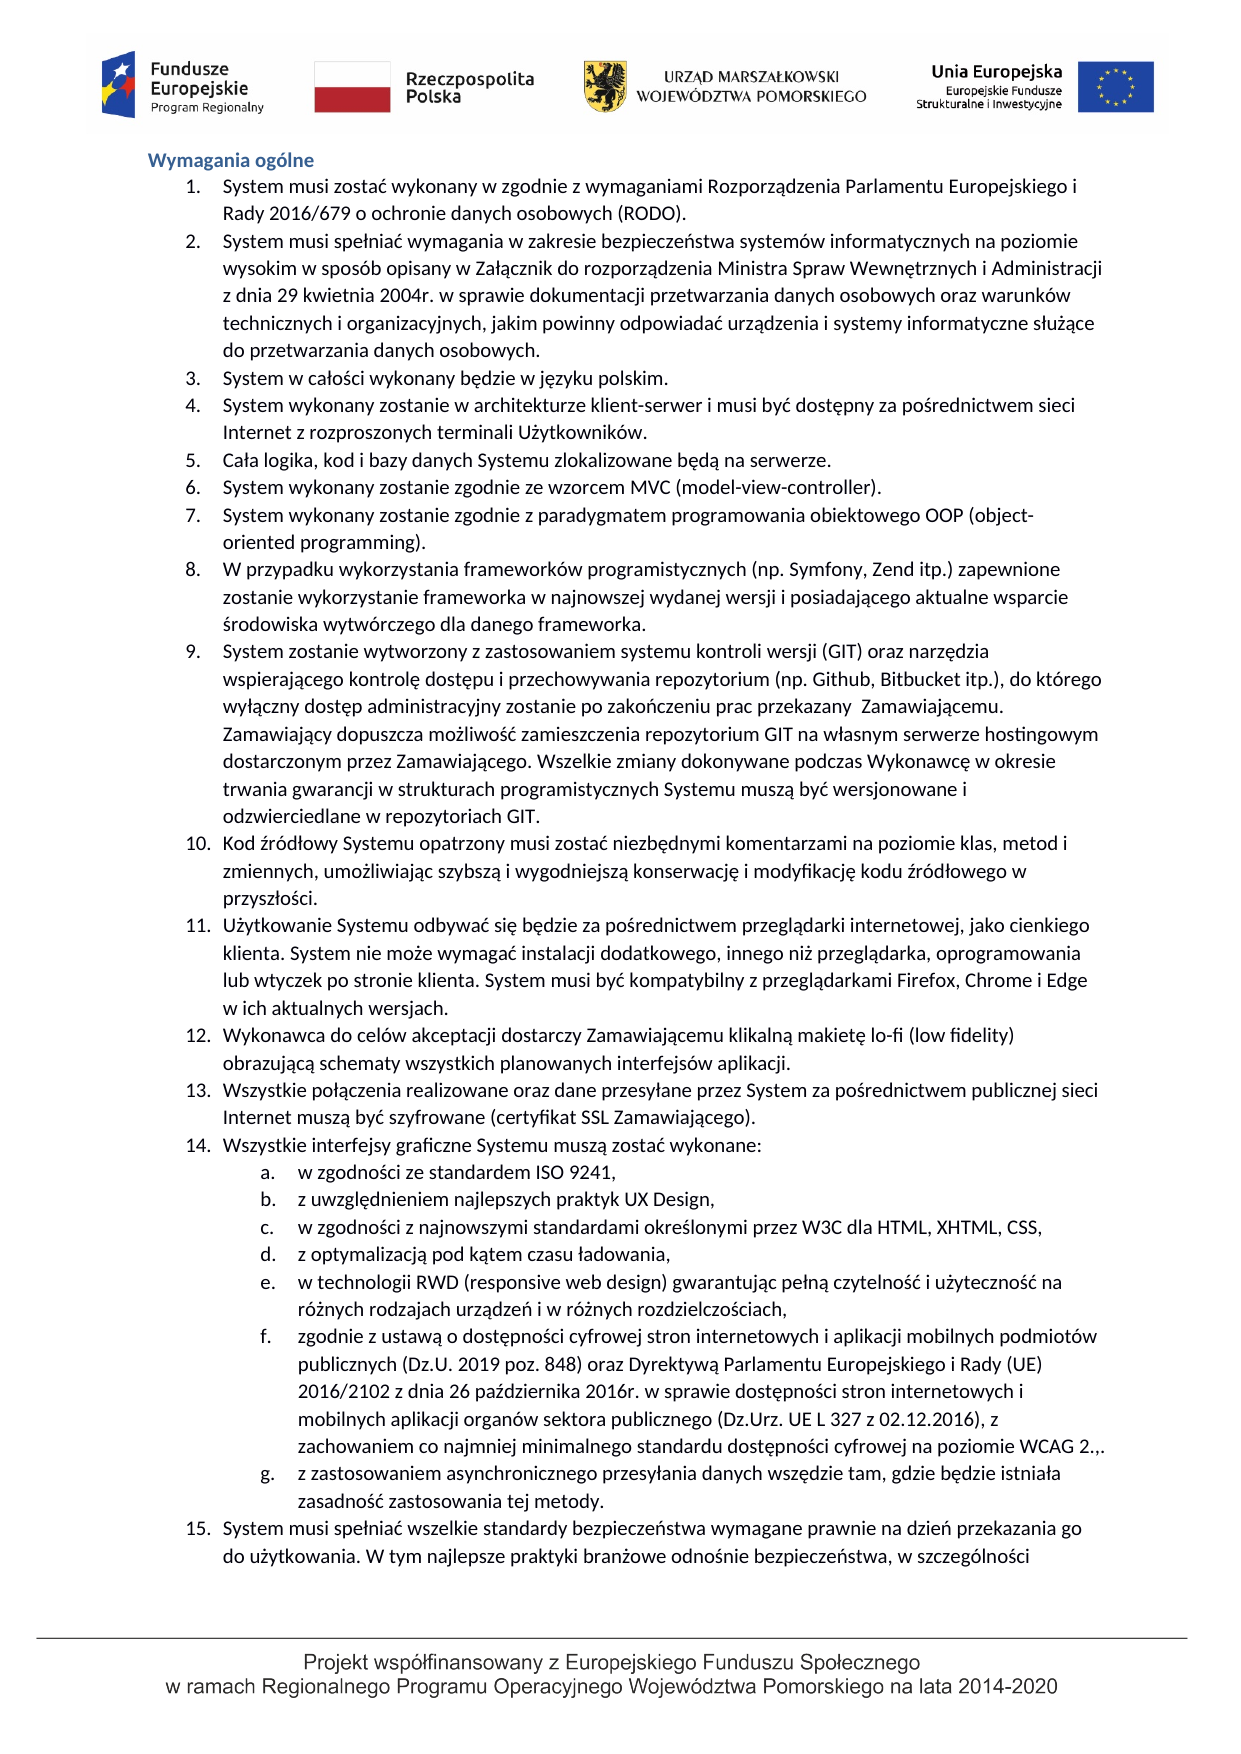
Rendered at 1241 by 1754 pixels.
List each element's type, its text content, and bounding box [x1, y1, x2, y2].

list w zgodności ze standardem ISO 9241, [260, 1159, 1107, 1185]
list w technologii RWD (responsive web design) gwarantując pełną czytelność i użyteczność na różnych rodzajach urządzeń i w różnych rozdzielczościach, [260, 1269, 1107, 1322]
list Użytkowanie Systemu odbywać się będzie za pośrednictwem przeglądarki internetowej, jako cienkiego klienta. System nie może wymagać instalacji dodatkowego, innego niż przeglądarka, oprogramowania lub wtyczek po stronie klienta. System musi być kompatybilny z przeglądarkami Firefox, Chrome i Edge w ich aktualnych wersjach. [185, 913, 1107, 1020]
list System zostanie wytworzony z zastosowaniem systemu kontroli wersji (GIT) oraz narzędzia wspierającego kontrolę dostępu i przechowywania repozytorium (np. Github, Bitbucket itp.), do którego wyłączny dostęp administracyjny zostanie po zakończeniu prac przekazany Zamawiającemu. Zamawiający dopuszcza możliwość zamieszczenia repozytorium GIT na własnym serwerze hostingowym dostarczonym przez Zamawiającego. Wszelkie zmiany dokonywane podczas Wykonawcę w okresie trwania gwarancji w strukturach programistycznych Systemu muszą być wersjonowane i odzwierciedlane w repozytoriach GIT. [185, 639, 1107, 828]
list Wszystkie interfejsy graficzne Systemu muszą zostać wykonane: [185, 1132, 1107, 1157]
subtitle Wymagania ogólne [148, 148, 1107, 173]
list System musi zostać wykonany w zgodnie z wymaganiami Rozporządzenia Parlamentu Europejskiego i Rady 2016/679 o ochronie danych osobowych (RODO). [185, 173, 1107, 226]
list System wykonany zostanie zgodnie ze wzorcem MVC (model-view-controller). [185, 474, 1107, 500]
list System wykonany zostanie zgodnie z paradygmatem programowania obiektowego OOP (object-oriented programming). [185, 502, 1107, 554]
list W przypadku wykorzystania frameworków programistycznych (np. Symfony, Zend itp.) zapewnione zostanie wykorzystanie frameworka w najnowszej wydanej wersji i posiadającego aktualne wsparcie środowiska wytwórczego dla danego frameworka. [185, 557, 1107, 637]
list System w całości wykonany będzie w języku polskim. [185, 365, 1107, 390]
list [185, 1515, 1107, 1568]
list System musi spełniać wymagania w zakresie bezpieczeństwa systemów informatycznych na poziomie wysokim w sposób opisany w Załącznik do rozporządzenia Ministra Spraw Wewnętrznych i Administracji z dnia 29 kwietnia 2004r. w sprawie dokumentacji przetwarzania danych osobowych oraz warunków technicznych i organizacyjnych, jakim powinny odpowiadać urządzenia i systemy informatyczne służące do przetwarzania danych osobowych. [185, 228, 1107, 363]
picture [36, 1637, 1188, 1698]
list System wykonany zostanie w architekturze klient-serwer i musi być dostępny za pośrednictwem sieci Internet z rozproszonych terminali Użytkowników. [185, 392, 1107, 445]
list z optymalizacją pod kątem czasu ładowania, [260, 1241, 1107, 1267]
list Wykonawca do celów akceptacji dostarczy Zamawiającemu klikalną makietę lo-fi (low fidelity) obrazującą schematy wszystkich planowanych interfejsów aplikacji. [185, 1022, 1107, 1075]
picture [84, 33, 1169, 134]
list w zgodności z najnowszymi standardami określonymi przez W3C dla HTML, XHTML, CSS, [260, 1214, 1107, 1239]
list Cała logika, kod i bazy danych Systemu zlokalizowane będą na serwerze. [185, 447, 1107, 472]
list z uwzględnieniem najlepszych praktyk UX Design, [260, 1187, 1107, 1212]
list Kod źródłowy Systemu opatrzony musi zostać niezbędnymi komentarzami na poziomie klas, metod i zmiennych, umożliwiając szybszą i wygodniejszą konserwację i modyfikację kodu źródłowego w przyszłości. [185, 831, 1107, 911]
list zgodnie z ustawą o dostępności cyfrowej stron internetowych i aplikacji mobilnych podmiotów publicznych (Dz.U. 2019 poz. 848) oraz Dyrektywą Parlamentu Europejskiego i Rady (UE) 2016/2102 z dnia 26 października 2016r. w sprawie dostępności stron internetowych i mobilnych aplikacji organów sektora publicznego (Dz.Urz. UE L 327 z 02.12.2016), z zachowaniem co najmniej minimalnego standardu dostępności cyfrowej na poziomie WCAG 2.,. [260, 1324, 1107, 1459]
list z zastosowaniem asynchronicznego przesyłania danych wszędzie tam, gdzie będzie istniała zasadność zastosowania tej metody. [260, 1461, 1107, 1513]
list Wszystkie połączenia realizowane oraz dane przesyłane przez System za pośrednictwem publicznej sieci Internet muszą być szyfrowane (certyfikat SSL Zamawiającego). [185, 1077, 1107, 1130]
